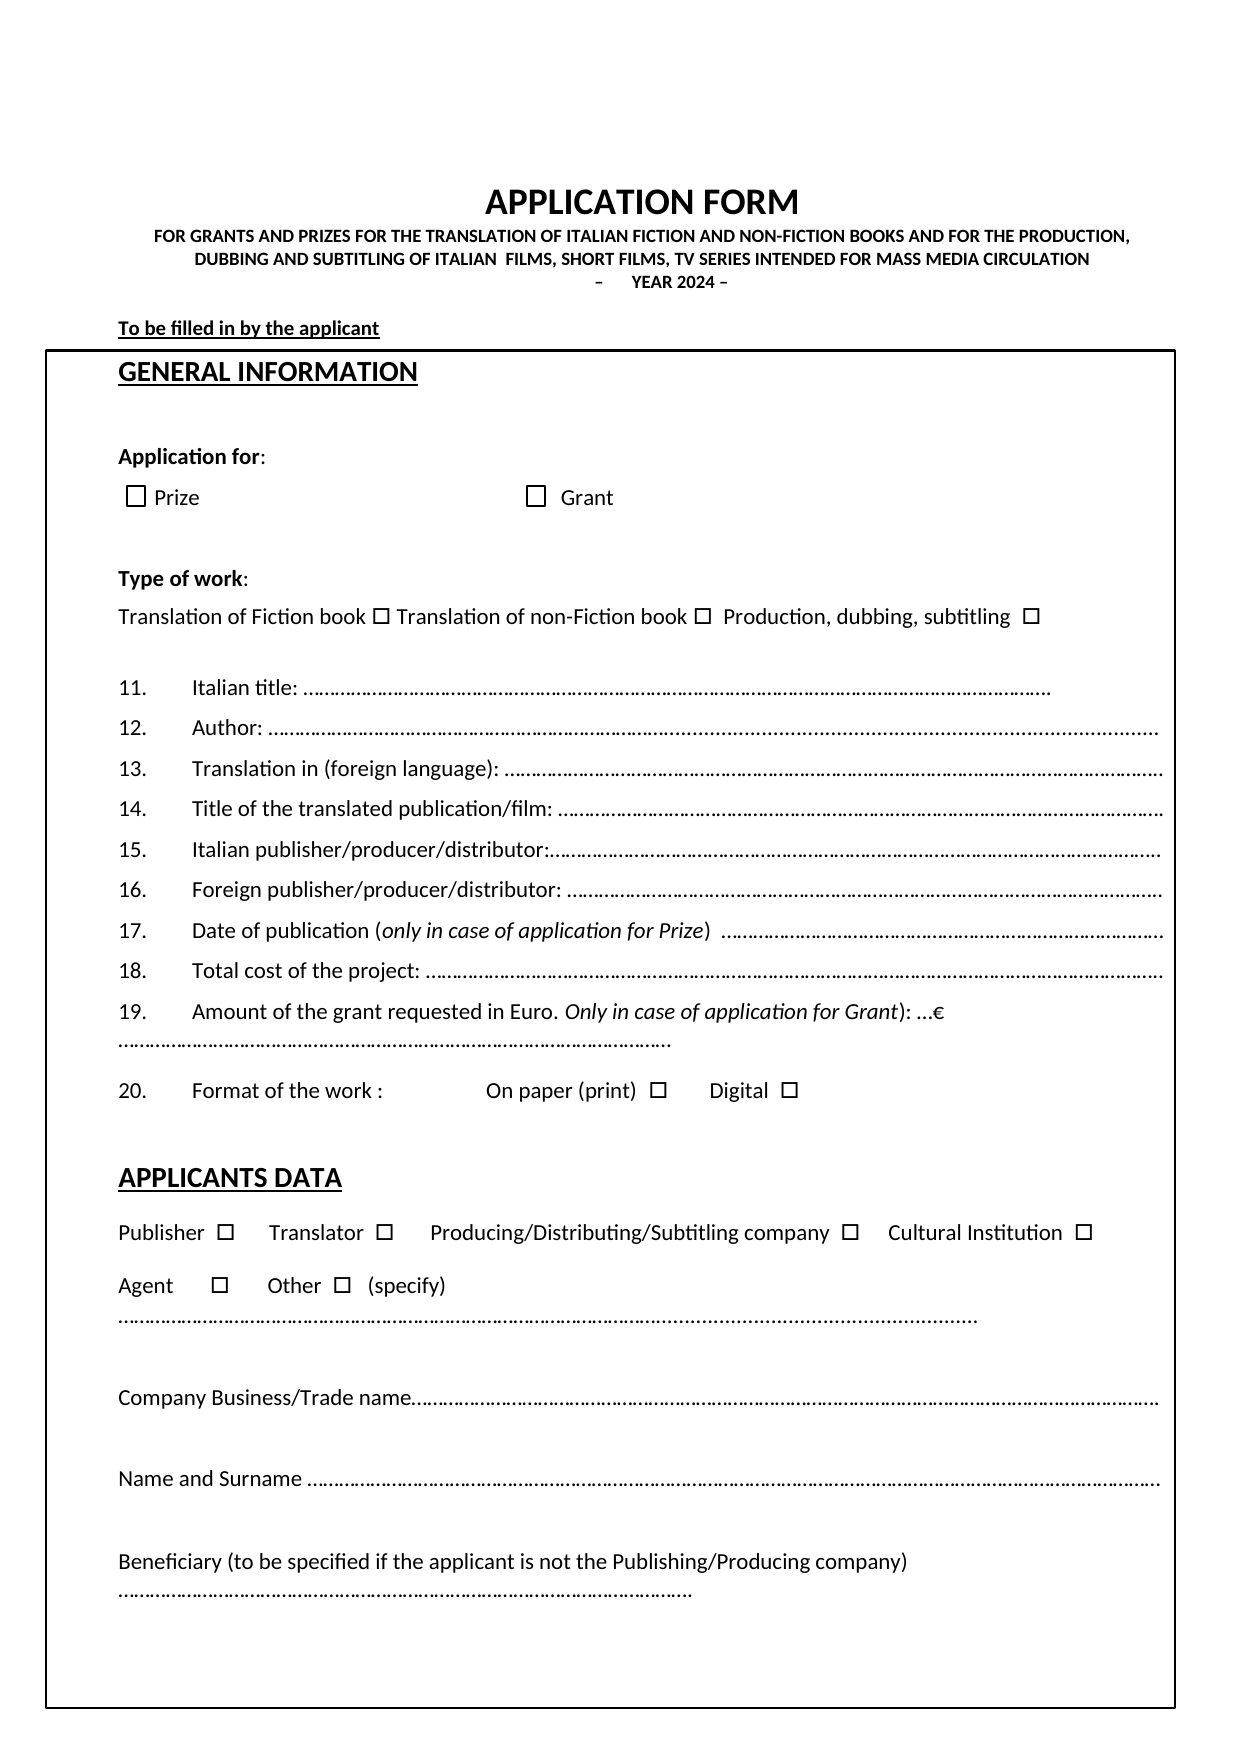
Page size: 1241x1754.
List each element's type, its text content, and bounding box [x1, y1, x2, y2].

text GENERAL INFORMATION [118, 353, 1167, 389]
list Italian publisher/producer/distributor:…………………………………………………………………………………………………….. [118, 835, 1167, 863]
text APPLICANTS DATA [118, 1159, 1167, 1195]
text Beneficiary (to be specified if the applicant is not the Publishing/Producing company) ………………………………………………………………………………………………. [118, 1547, 1167, 1603]
text Translation of Fiction book □ Translation of non-Fiction book □ Production, dubbing, subtitling □ [118, 592, 1167, 632]
text Publisher □ Translator □ Producing/Distributing/Subtitling company □ Cultural Institution □ [118, 1208, 1167, 1248]
list Author: …………………………………………………………………...................................................................................... [118, 713, 1167, 742]
list YEAR 2024 – [156, 270, 1167, 293]
text To be filled in by the applicant [118, 316, 1167, 341]
text Prize Grant [118, 483, 1167, 511]
list Name and Surname ……………………………………………………………………………………………………………………………………………… [118, 1464, 1167, 1492]
list Translation in (foreign language): …………………………………………………………………………………………………………….. [118, 754, 1167, 782]
list Total cost of the project: ………………………………………………………………………………………………………………………….. [118, 957, 1167, 985]
list Date of publication (only in case of application for Prize) ………………………………………………………………………… [118, 916, 1167, 944]
list Format of the work : On paper (print) □ Digital □ [118, 1066, 1167, 1106]
list Amount of the grant requested in Euro. Only in case of application for Grant): …€…………………………………………………………………………………………… [118, 997, 1167, 1053]
text APPLICATION FORM [118, 178, 1167, 224]
list Company Business/Trade name……………………………………………………………………………………………………………………………. [118, 1383, 1167, 1411]
text Type of work: [118, 564, 1167, 592]
text FOR GRANTS AND PRIZES FOR THE TRANSLATION OF ITALIAN FICTION AND NON-FICTION BOOKS AND FOR THE PRODUCTION, DUBBING AND SUBTITLING OF ITALIAN FILMS, SHORT FILMS, TV SERIES INTENDED FOR MASS MEDIA CIRCULATION [118, 224, 1167, 270]
list Foreign publisher/producer/distributor: ………………………………………………………………………………………………….. [118, 876, 1167, 904]
list Italian title: ……………………………………………………………………………………………………………………………. [118, 673, 1167, 701]
text Agent □ Other □ (specify) …………………………………………………………………………………………........................................................ [118, 1261, 1167, 1329]
text Application for: [118, 442, 1167, 470]
list Title of the translated publication/film: ……………………………………………………………………………………………………. [118, 794, 1167, 823]
